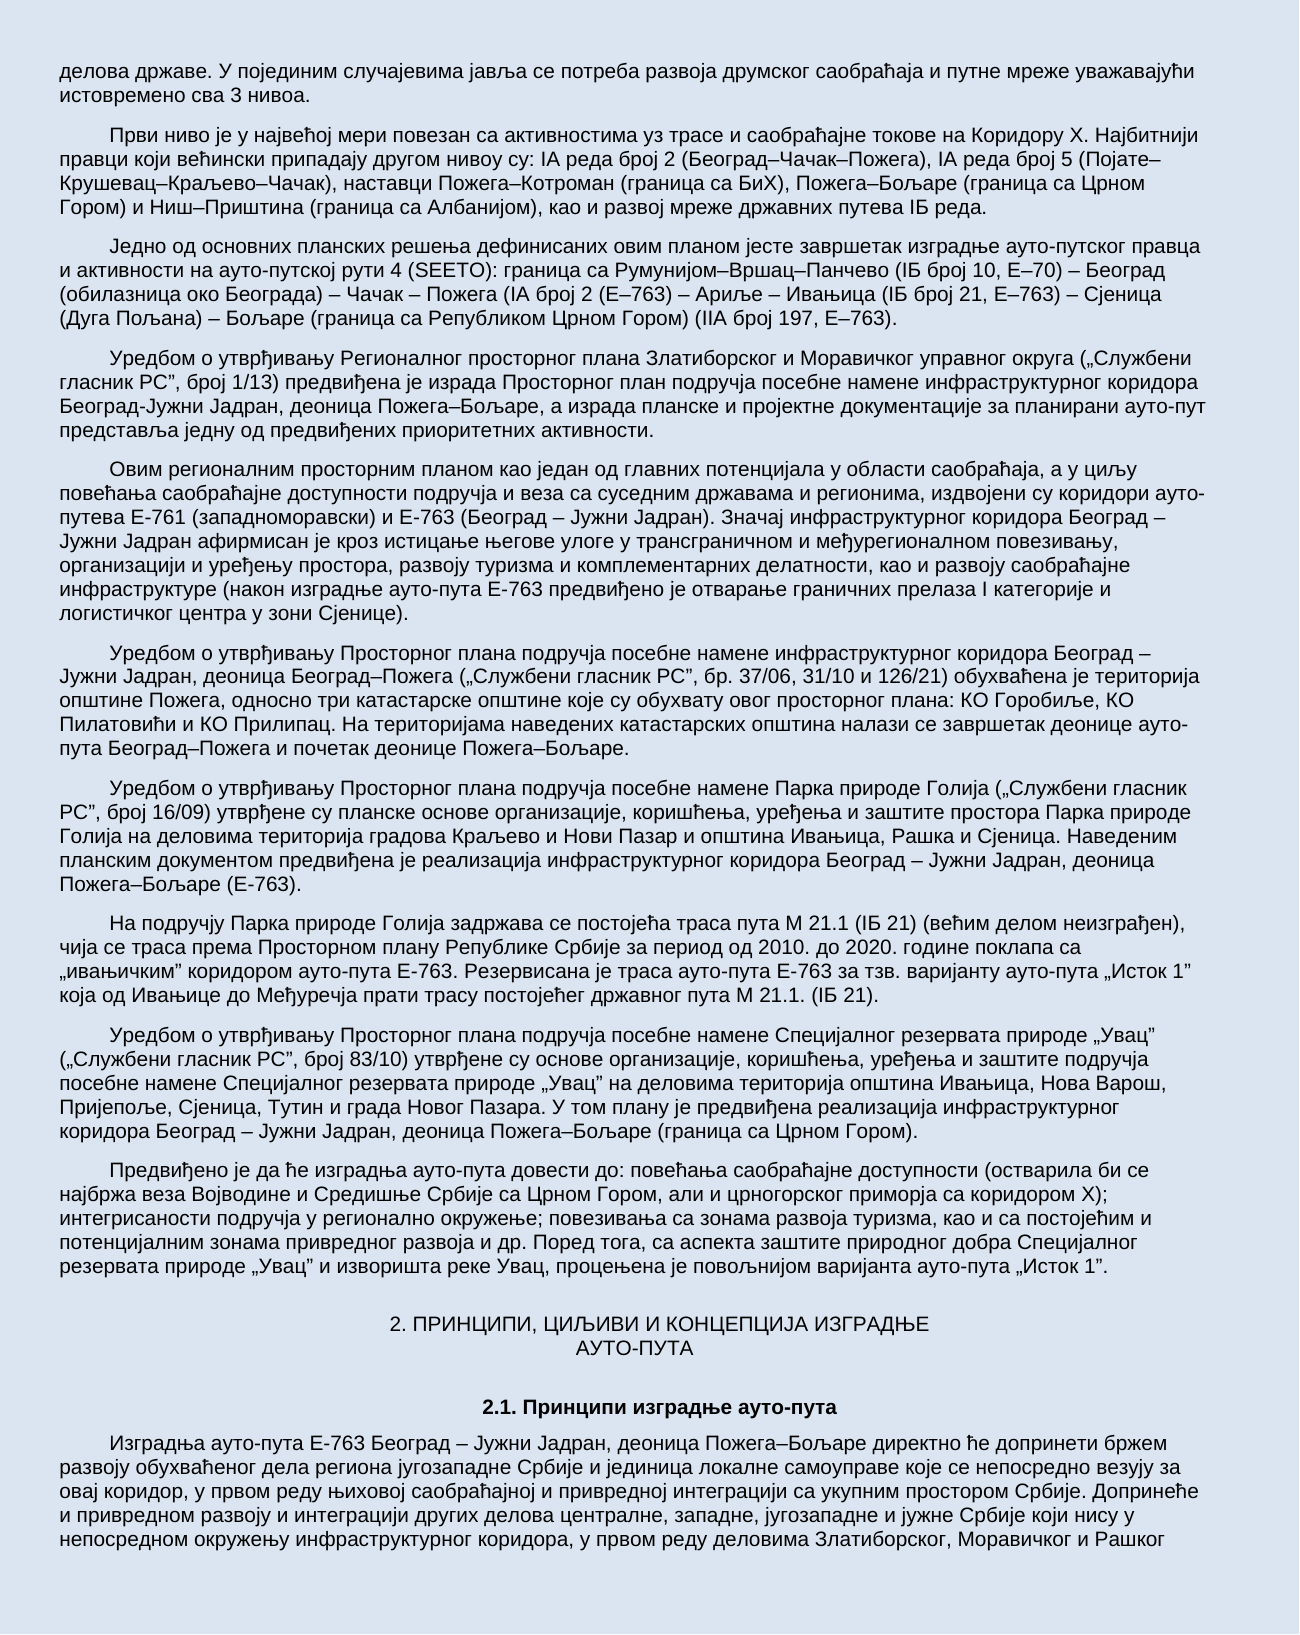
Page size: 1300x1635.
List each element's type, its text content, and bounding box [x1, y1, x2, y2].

text На подручју Парка природе Голија задржава се постојећа траса пута М 21.1 (IБ 21) (већим делом неизграђен), чија се траса према Просторном плану Републике Србије за период од 2010. до 2020. године поклапа са „ивањичким” коридором ауто-пута Е-763. Резервисана је траса ауто-пута Е-763 за тзв. варијанту ауто-пута „Исток 1” која од Ивањице до Међуречја прати трасу постојећег државног пута М 21.1. (IБ 21). [59, 911, 1210, 1007]
text 2. ПРИНЦИПИ, ЦИЉИВИ И КОНЦЕПЦИЈА ИЗГРАДЊЕ АУТО-ПУТА [59, 1312, 1210, 1360]
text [59, 59, 1210, 107]
text Уредбом о утврђивању Просторног плана подручја посебне намене инфраструктурног коридора Београд – Јужни Јадран, деоница Београд–Пожега („Службени гласник РС”, бр. 37/06, 31/10 и 126/21) обухваћена је територија општине Пожега, односно три катастарске општине које су обухвату овог просторног плана: КО Горобиље, КО Пилатовићи и КО Прилипац. На територијама наведених катастарских општина налази се завршетак деонице ауто-пута Београд–Пожега и почетак деонице Пожега–Бољаре. [59, 640, 1210, 760]
text Уредбом о утврђивању Просторног плана подручја посебне намене Парка природе Голија („Службени гласник РС”, број 16/09) утврђене су планске основе организације, коришћења, уређења и заштите простора Парка природе Голија на деловима територија градова Краљево и Нови Пазар и општина Ивањица, Рашка и Сјеница. Наведеним планским документом предвиђена је реализација инфраструктурног коридора Београд – Јужни Јадран, деоница Пожега–Бољаре (Е-763). [59, 776, 1210, 896]
text Једно од основних планских решења дефинисаних овим планом јесте завршетак изградње ауто-путског правца и активности на ауто-путској рути 4 (SЕETO): граница са Румунијом–Вршац–Панчево (IБ број 10, Е–70) – Београд (обилазница око Београда) – Чачак – Пожега (IA број 2 (Е–763) – Ариље – Ивањица (IБ број 21, Е–763) – Сјеница (Дуга Пољана) – Бољаре (граница са Републиком Црном Гором) (IIА број 197, Е–763). [59, 234, 1210, 330]
text Уредбом о утврђивању Регионалног просторног плана Златиборског и Моравичког управног округа („Службени гласник РС”, број 1/13) предвиђена је израда Просторног план подручја посебне намене инфраструктурног коридора Београд-Јужни Јадран, деоница Пожега–Бољаре, a израда планске и пројектне документације за планирани ауто-пут представља једну од предвиђених приоритетних активности. [59, 346, 1210, 441]
text Овим регионалним просторним планом као један од главних потенцијала у области саобраћаја, а у циљу повећања саобраћајне доступности подручја и веза са суседним државама и регионима, издвојени су коридори ауто-путева Е-761 (западноморавски) и Е-763 (Београд – Јужни Јадран). Значај инфраструктурног коридора Београд – Јужни Јадран афирмисан је кроз истицање његове улоге у трансграничном и међурегионалном повезивању, организацији и уређењу простора, развоју туризма и комплементарних делатности, као и развоју саобраћајне инфраструктуре (након изградње ауто-пута Е-763 предвиђено је отварање граничних прелаза I категорије и логистичког центра у зони Сјенице). [59, 457, 1210, 625]
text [59, 1431, 1210, 1551]
text Уредбом о утврђивању Просторног плана подручја посебне намене Специјалног резервата природе „Увац” („Службени гласник РС”, број 83/10) утврђене су основе организације, коришћења, уређења и заштите подручја посебне намене Специјалног резервата природе „Увац” на деловима територија општина Ивањица, Нова Варош, Пријепоље, Сјеница, Тутин и града Новог Пазара. У том плану је предвиђена реализација инфраструктурног коридора Београд – Јужни Јадран, деоница Пожега–Бољаре (граница са Црном Гором). [59, 1023, 1210, 1142]
text Предвиђено је да ће изградња ауто-пута довести до: повећања саобраћајне доступности (остварила би се најбржа веза Војводине и Средишње Србије са Црном Гором, али и црногорског приморја са коридором Х); интегрисаности подручја у регионално окружење; повезивања са зонама развоја туризма, као и са постојећим и потенцијалним зонама привредног развоја и др. Поред тога, са аспекта заштите природног добра Специјалног резервата природе „Увац” и изворишта реке Увац, процењена је повољнијом варијанта ауто-пута „Исток 1”. [59, 1158, 1210, 1278]
text 2.1. Принципи изградње ауто-пута [59, 1394, 1210, 1418]
text Први ниво је у највећој мери повезан са активностима уз трасе и саобраћајне токове на Коридору X. Најбитнији правци који већински припадају другом нивоу су: IA реда број 2 (Београд–Чачак–Пожега), IA реда број 5 (Појате–Крушевац–Краљево–Чачак), наставци Пожега–Котроман (граница са БиХ), Пожега–Бољаре (граница са Црном Гором) и Ниш–Приштина (граница са Албанијом), као и развој мреже државних путева IБ реда. [59, 123, 1210, 218]
